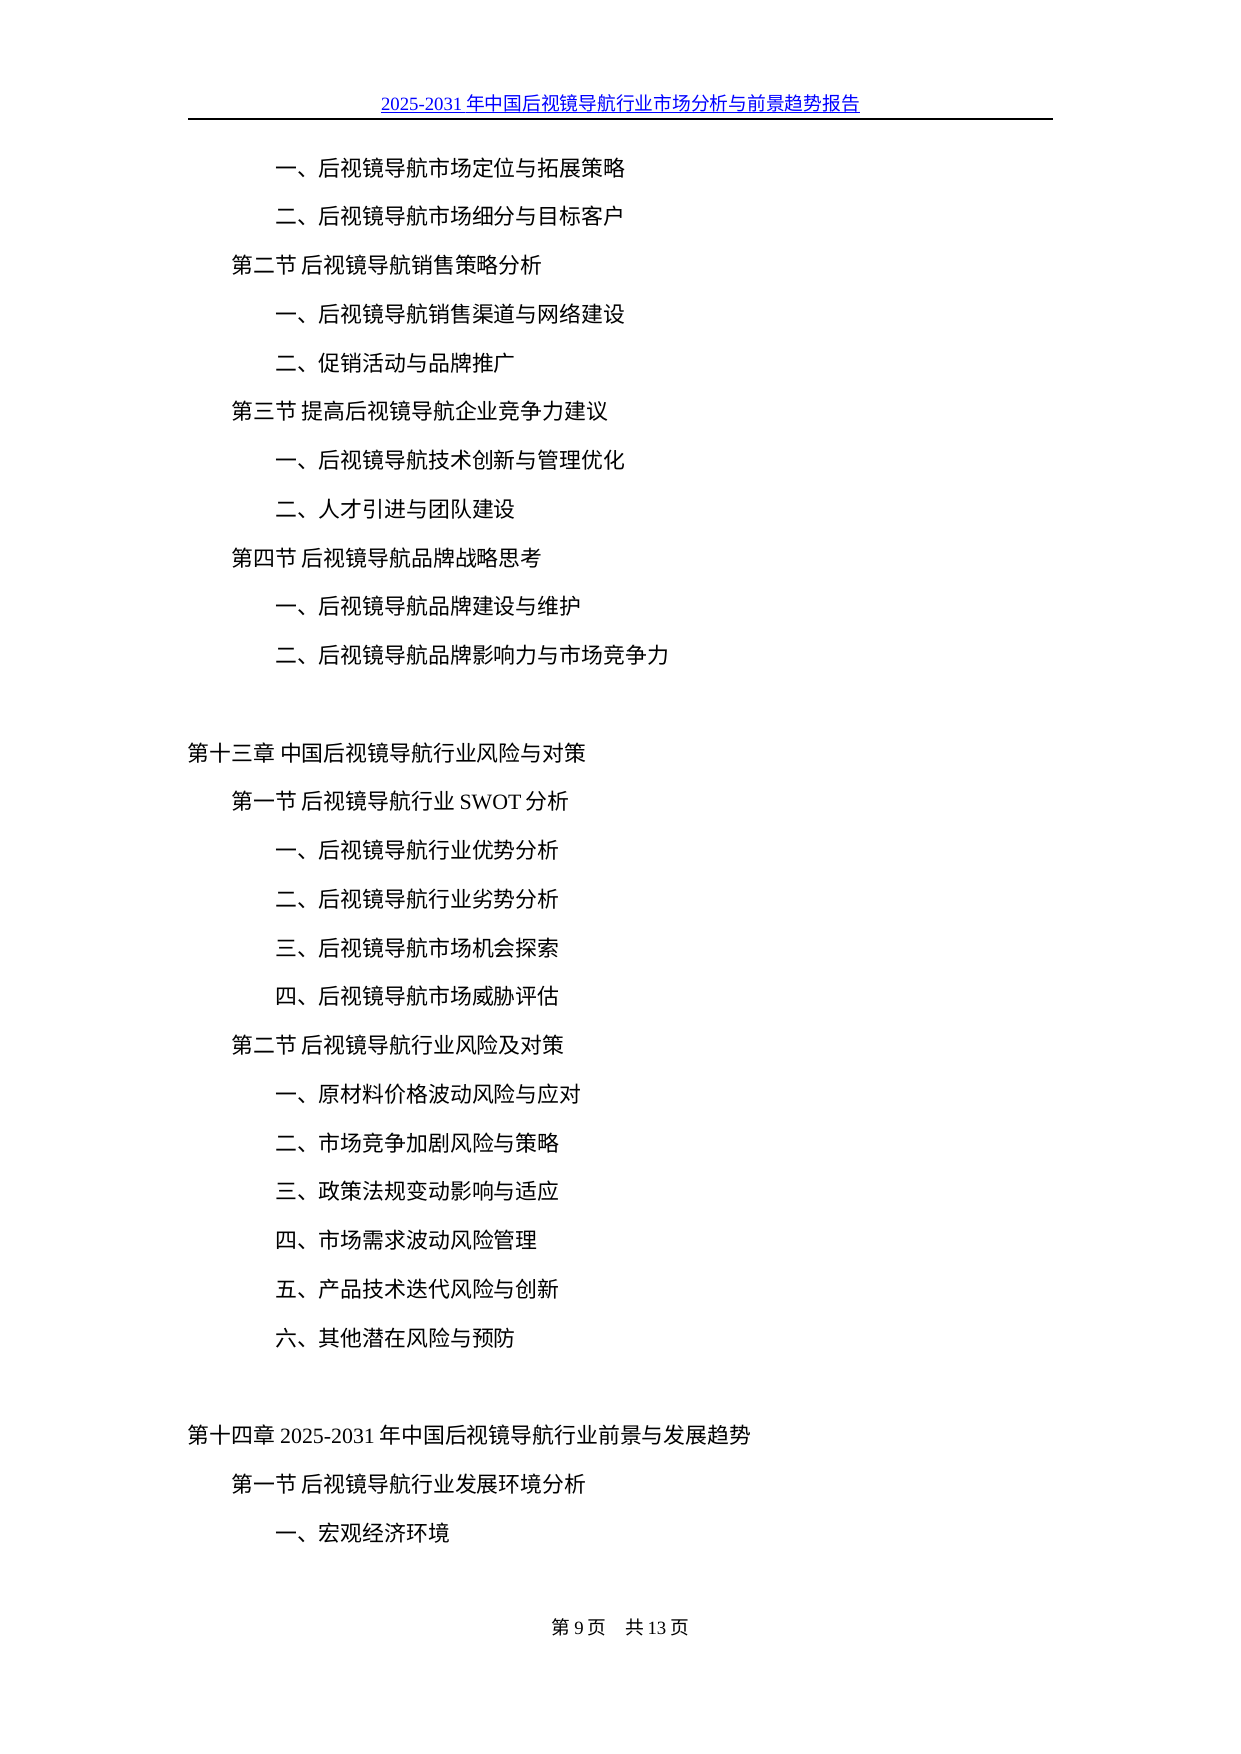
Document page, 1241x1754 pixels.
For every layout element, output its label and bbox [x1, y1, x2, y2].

text [187, 150, 1053, 1548]
